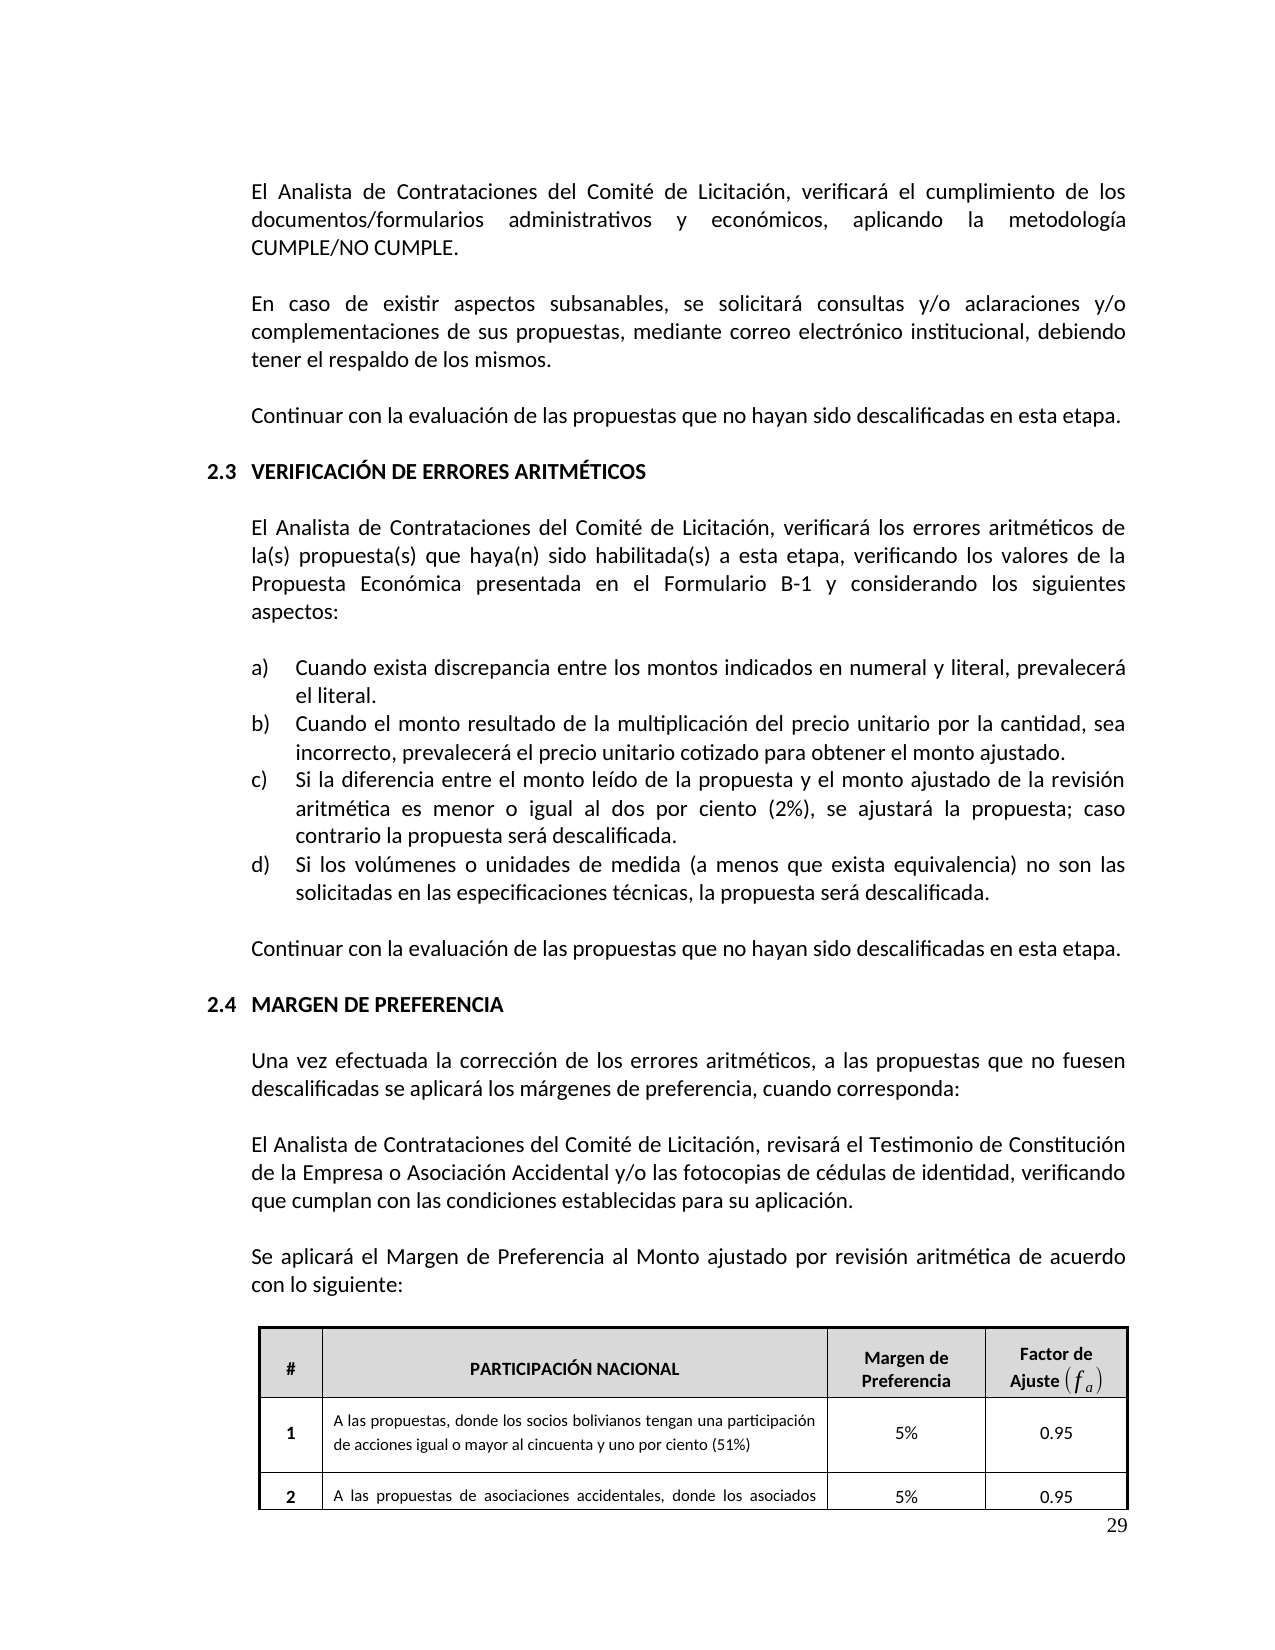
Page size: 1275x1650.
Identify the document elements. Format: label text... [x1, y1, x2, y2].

text En caso de existir aspectos subsanables, se solicitará consultas y/o aclaraciones y/o complementaciones de sus propuestas, mediante correo electrónico institucional, debiendo tener el respaldo de los mismos. [251, 289, 1127, 373]
table_header PARTICIPACIÓN NACIONAL [323, 1329, 827, 1397]
text Continuar con la evaluación de las propuestas que no hayan sido descalificadas en esta etapa. [251, 401, 1127, 429]
table_header Margen de Preferencia [828, 1329, 985, 1397]
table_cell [323, 1473, 827, 1508]
text Continuar con la evaluación de las propuestas que no hayan sido descalificadas en esta etapa. [251, 934, 1127, 962]
table_cell 1 [261, 1398, 322, 1472]
table_cell 0.95 [986, 1473, 1126, 1508]
list Si los volúmenes o unidades de medida (a menos que exista equivalencia) no son las solicitadas en las especificaciones técnicas, la propuesta será descalificada. [251, 850, 1127, 906]
text El Analista de Contrataciones del Comité de Licitación, verificará el cumplimiento de los documentos/formularios administrativos y económicos, aplicando la metodología CUMPLE/NO CUMPLE. [251, 177, 1127, 261]
list Si la diferencia entre el monto leído de la propuesta y el monto ajustado de la revisión aritmética es menor o igual al dos por ciento (2%), se ajustará la propuesta; caso contrario la propuesta será descalificada. [251, 766, 1127, 850]
table_cell 0.95 [986, 1398, 1126, 1472]
table_cell 5% [828, 1473, 985, 1508]
text Una vez efectuada la corrección de los errores aritméticos, a las propuestas que no fuesen descalificadas se aplicará los márgenes de preferencia, cuando corresponda: [251, 1046, 1127, 1102]
list VERIFICACIÓN DE ERRORES ARITMÉTICOS [207, 457, 1127, 485]
text Se aplicará el Margen de Preferencia al Monto ajustado por revisión aritmética de acuerdo con lo siguiente: [251, 1242, 1127, 1298]
list MARGEN DE PREFERENCIA [207, 990, 1127, 1018]
list Cuando exista discrepancia entre los montos indicados en numeral y literal, prevalecerá el literal. [251, 653, 1127, 709]
table_cell 5% [828, 1398, 985, 1472]
table_cell A las propuestas, donde los socios bolivianos tengan una participación de acciones igual o mayor al cincuenta y uno por ciento (51%) [323, 1398, 827, 1472]
list Cuando el monto resultado de la multiplicación del precio unitario por la cantidad, sea incorrecto, prevalecerá el precio unitario cotizado para obtener el monto ajustado. [251, 709, 1127, 766]
table_header Factor de Ajuste [986, 1329, 1126, 1397]
text El Analista de Contrataciones del Comité de Licitación, revisará el Testimonio de Constitución de la Empresa o Asociación Accidental y/o las fotocopias de cédulas de identidad, verificando que cumplan con las condiciones establecidas para su aplicación. [251, 1130, 1127, 1214]
table_cell 2 [261, 1473, 322, 1508]
text El Analista de Contrataciones del Comité de Licitación, verificará los errores aritméticos de la(s) propuesta(s) que haya(n) sido habilitada(s) a esta etapa, verificando los valores de la Propuesta Económica presentada en el Formulario B-1 y considerando los siguientes aspectos: [251, 513, 1127, 626]
table_header # [261, 1329, 322, 1397]
